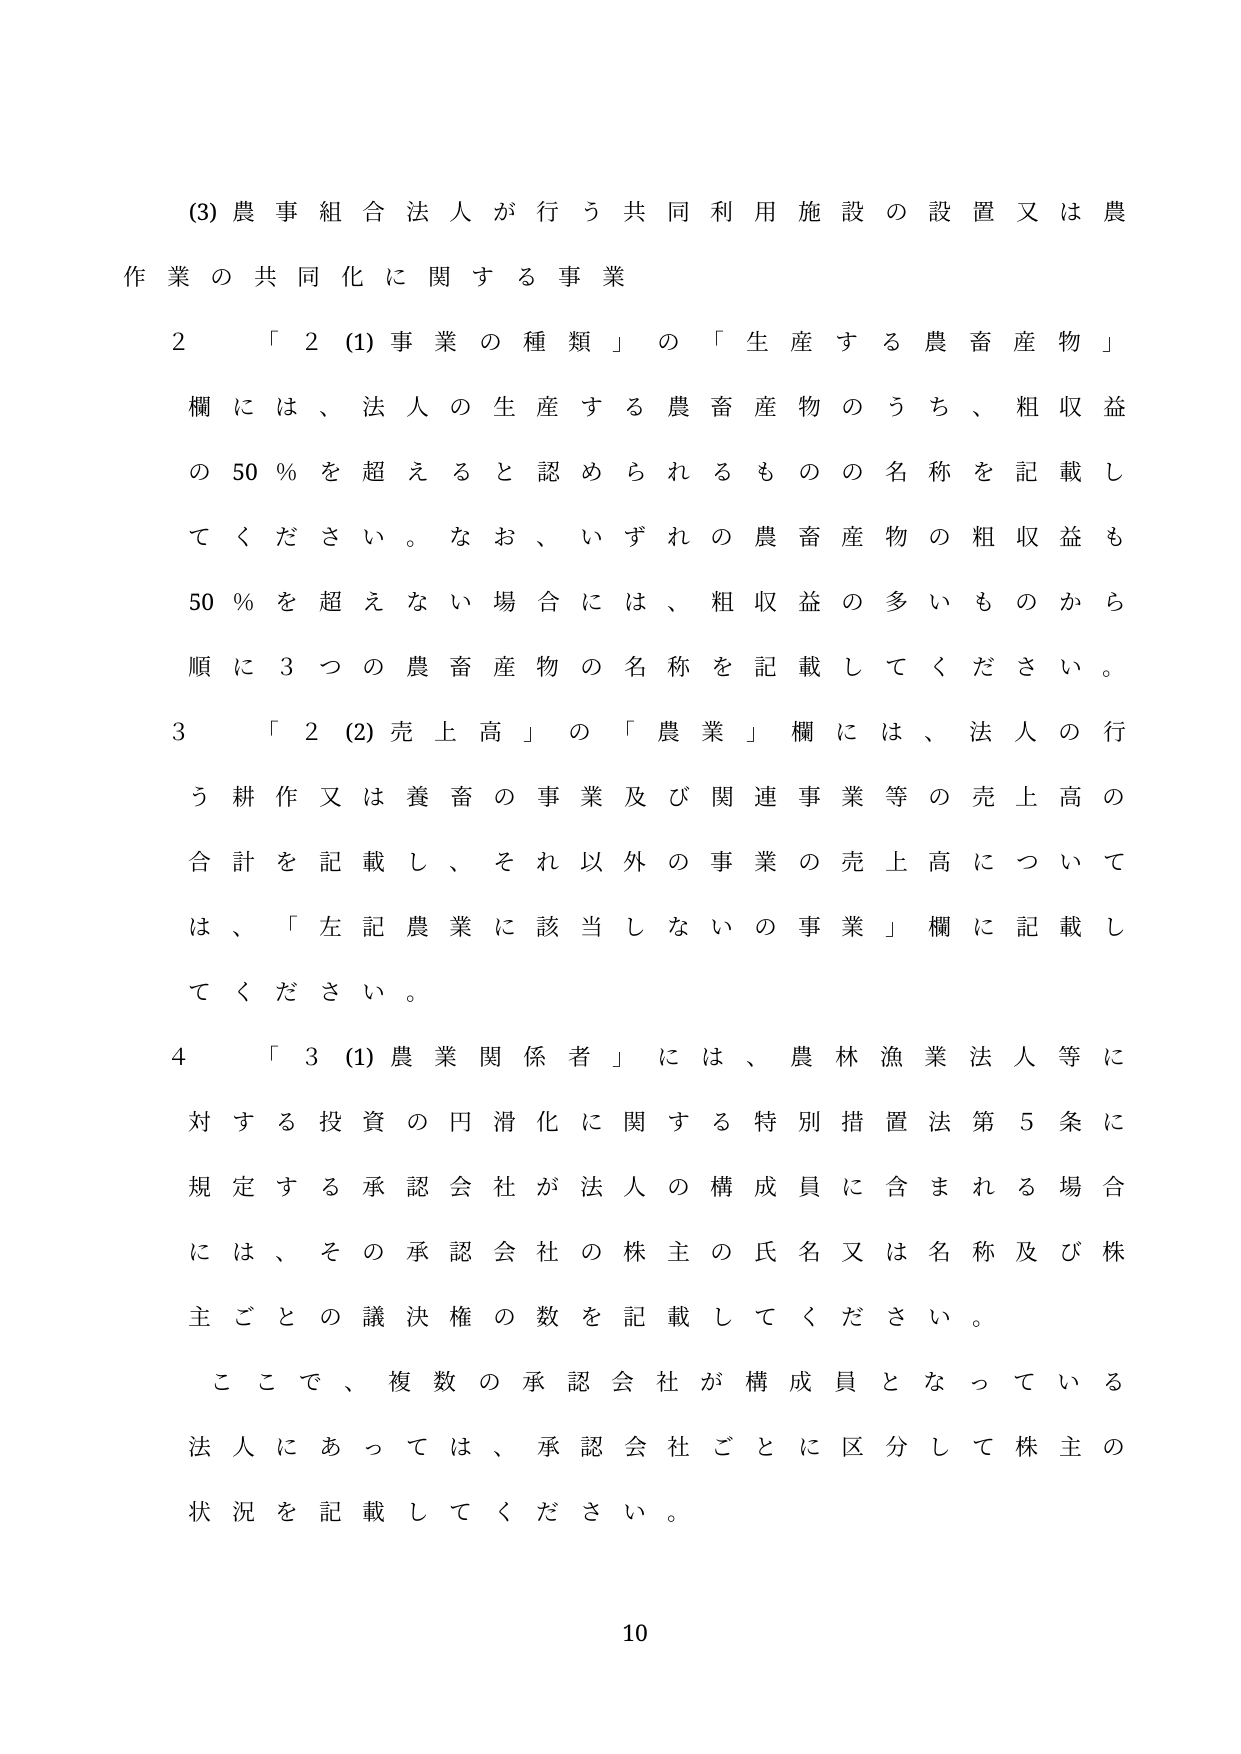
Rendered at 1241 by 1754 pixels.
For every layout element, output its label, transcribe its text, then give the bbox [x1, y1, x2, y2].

text ２ 「２(1)事業の種類」の「生産する農畜産物」欄には、法人の生産する農畜産物のうち、粗収益の50％を超えると認められるものの名称を記載してください。なお、いずれの農畜産物の粗収益も50％を超えない場合には、粗収益の多いものから順に３つの農畜産物の名称を記載してください。 [147, 308, 1146, 698]
text ここで、複数の承認会社が構成員となっている法人にあっては、承認会社ごとに区分して株主の状況を記載してください。 [170, 1348, 1146, 1543]
text ４ 「３(1)農業関係者」には、農林漁業法人等に対する投資の円滑化に関する特別措置法第５条に規定する承認会社が法人の構成員に含まれる場合には、その承認会社の株主の氏名又は名称及び株主ごとの議決権の数を記載してください。 [147, 1023, 1146, 1348]
text ３ 「２(2)売上高」の「農業」欄には、法人の行う耕作又は養畜の事業及び関連事業等の売上高の合計を記載し、それ以外の事業の売上高については、「左記農業に該当しないの事業」欄に記載してください。 [147, 698, 1146, 1023]
text (3) 農事組合法人が行う共同利用施設の設置又は農作業の共同化に関する事業 [123, 178, 1146, 308]
